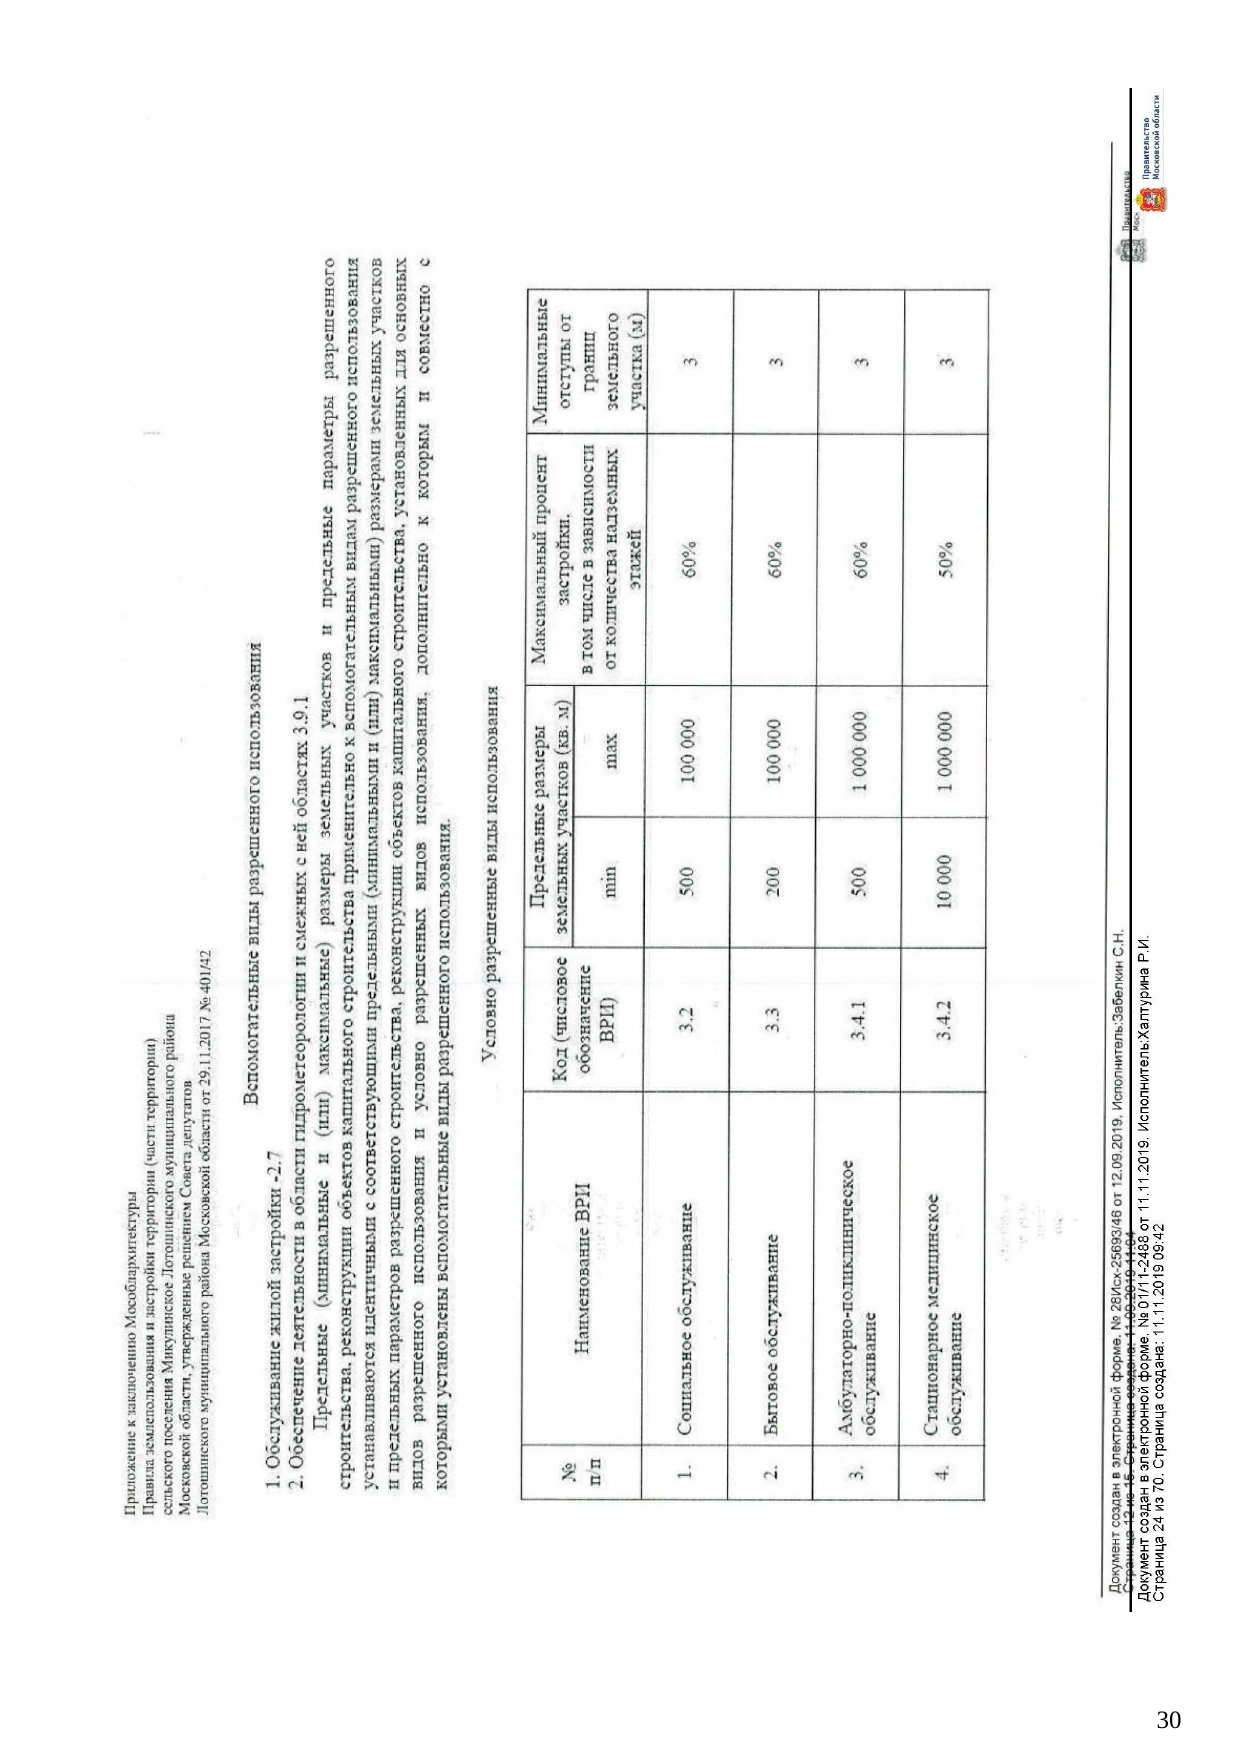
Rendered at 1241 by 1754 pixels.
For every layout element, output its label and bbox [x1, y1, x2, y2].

picture [104, 88, 1181, 1612]
